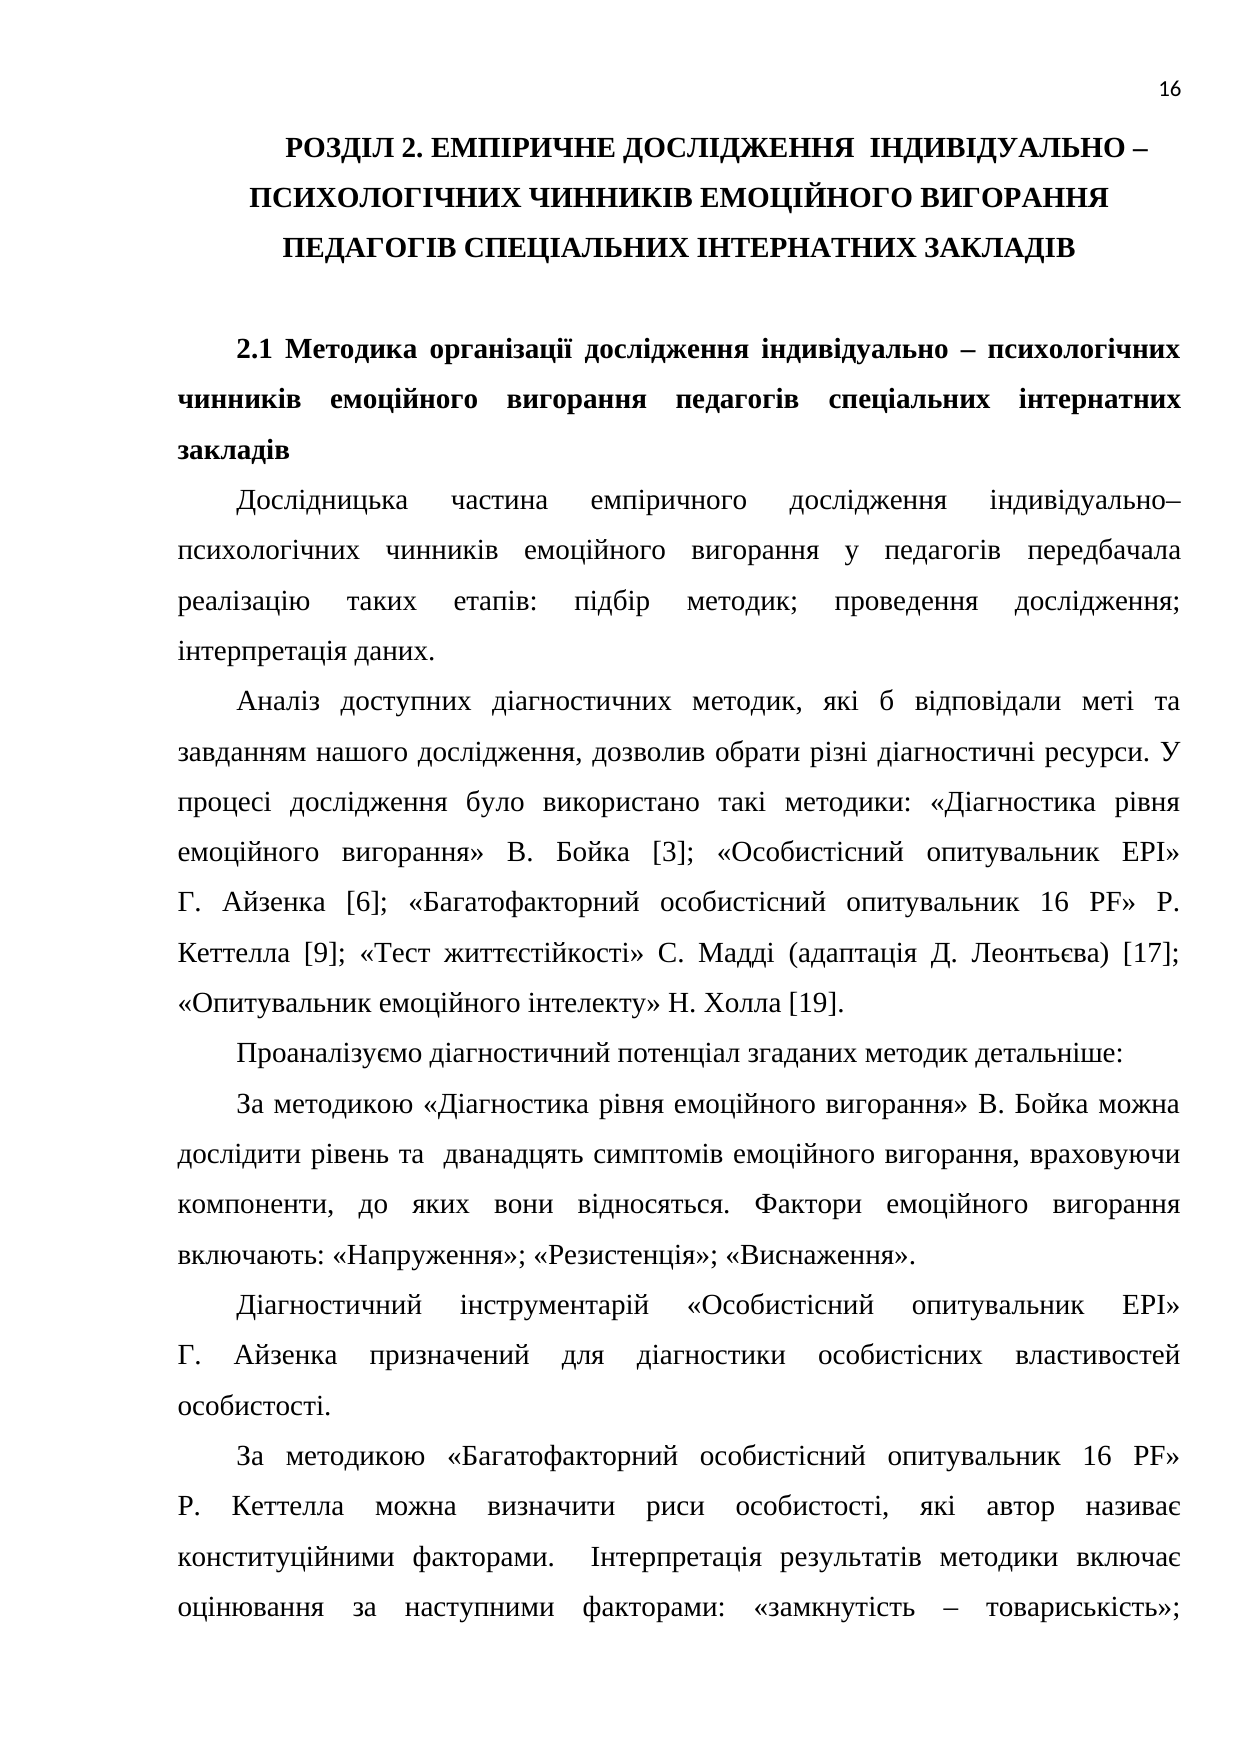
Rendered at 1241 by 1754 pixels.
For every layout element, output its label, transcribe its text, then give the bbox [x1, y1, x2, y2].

text Дослідницька частина емпіричного дослідження індивідуально–психологічних чинників емоційного вигорання у педагогів передбачала реалізацію таких етапів: підбір методик; проведення дослідження; інтерпретація даних. [177, 482, 1181, 667]
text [177, 1438, 1181, 1622]
text Аналіз доступних діагностичних методик, які б відповідали меті та завданням нашого дослідження, дозволив обрати різні діагностичні ресурси. У процесі дослідження було використано такі методики: «Діагностика рівня емоційного вигорання» В. Бойка [3]; «Особистісний опитувальник ЕРІ» Г. Айзенка [6]; «Багатофакторний особистісний опитувальник 16 PF» Р. Кеттелла [9]; «Тест життєстійкості» С. Мадді (адаптація Д. Леонтьєва) [17]; «Опитувальник емоційного інтелекту» Н. Холла [19]. [177, 683, 1181, 1019]
list Проаналізуємо діагностичний потенціал згаданих методик детальніше: [236, 1036, 1181, 1069]
list РОЗДІЛ 2. ЕМПІРИЧНЕ ДОСЛІДЖЕННЯ ІНДИВІДУАЛЬНО – ПСИХОЛОГІЧНИХ ЧИННИКІВ ЕМОЦІЙНОГО ВИГОРАННЯ ПЕДАГОГІВ СПЕЦІАЛЬНИХ ІНТЕРНАТНИХ ЗАКЛАДІВ [177, 130, 1181, 264]
text За методикою «Діагностика рівня емоційного вигорання» В. Бойка можна дослідити рівень та дванадцять симптомів емоційного вигорання, враховуючи компоненти, до яких вони відносяться. Фактори емоційного вигорання включають: «Напруження»; «Резистенція»; «Виснаження». [177, 1086, 1181, 1270]
text 2.1 Методика організації дослідження індивідуально – психологічних чинників емоційного вигорання педагогів спеціальних інтернатних закладів [177, 331, 1181, 465]
text Діагностичний інструментарій «Особистісний опитувальник ЕРІ» Г. Айзенка призначений для діагностики особистісних властивостей особистості. [177, 1287, 1181, 1421]
